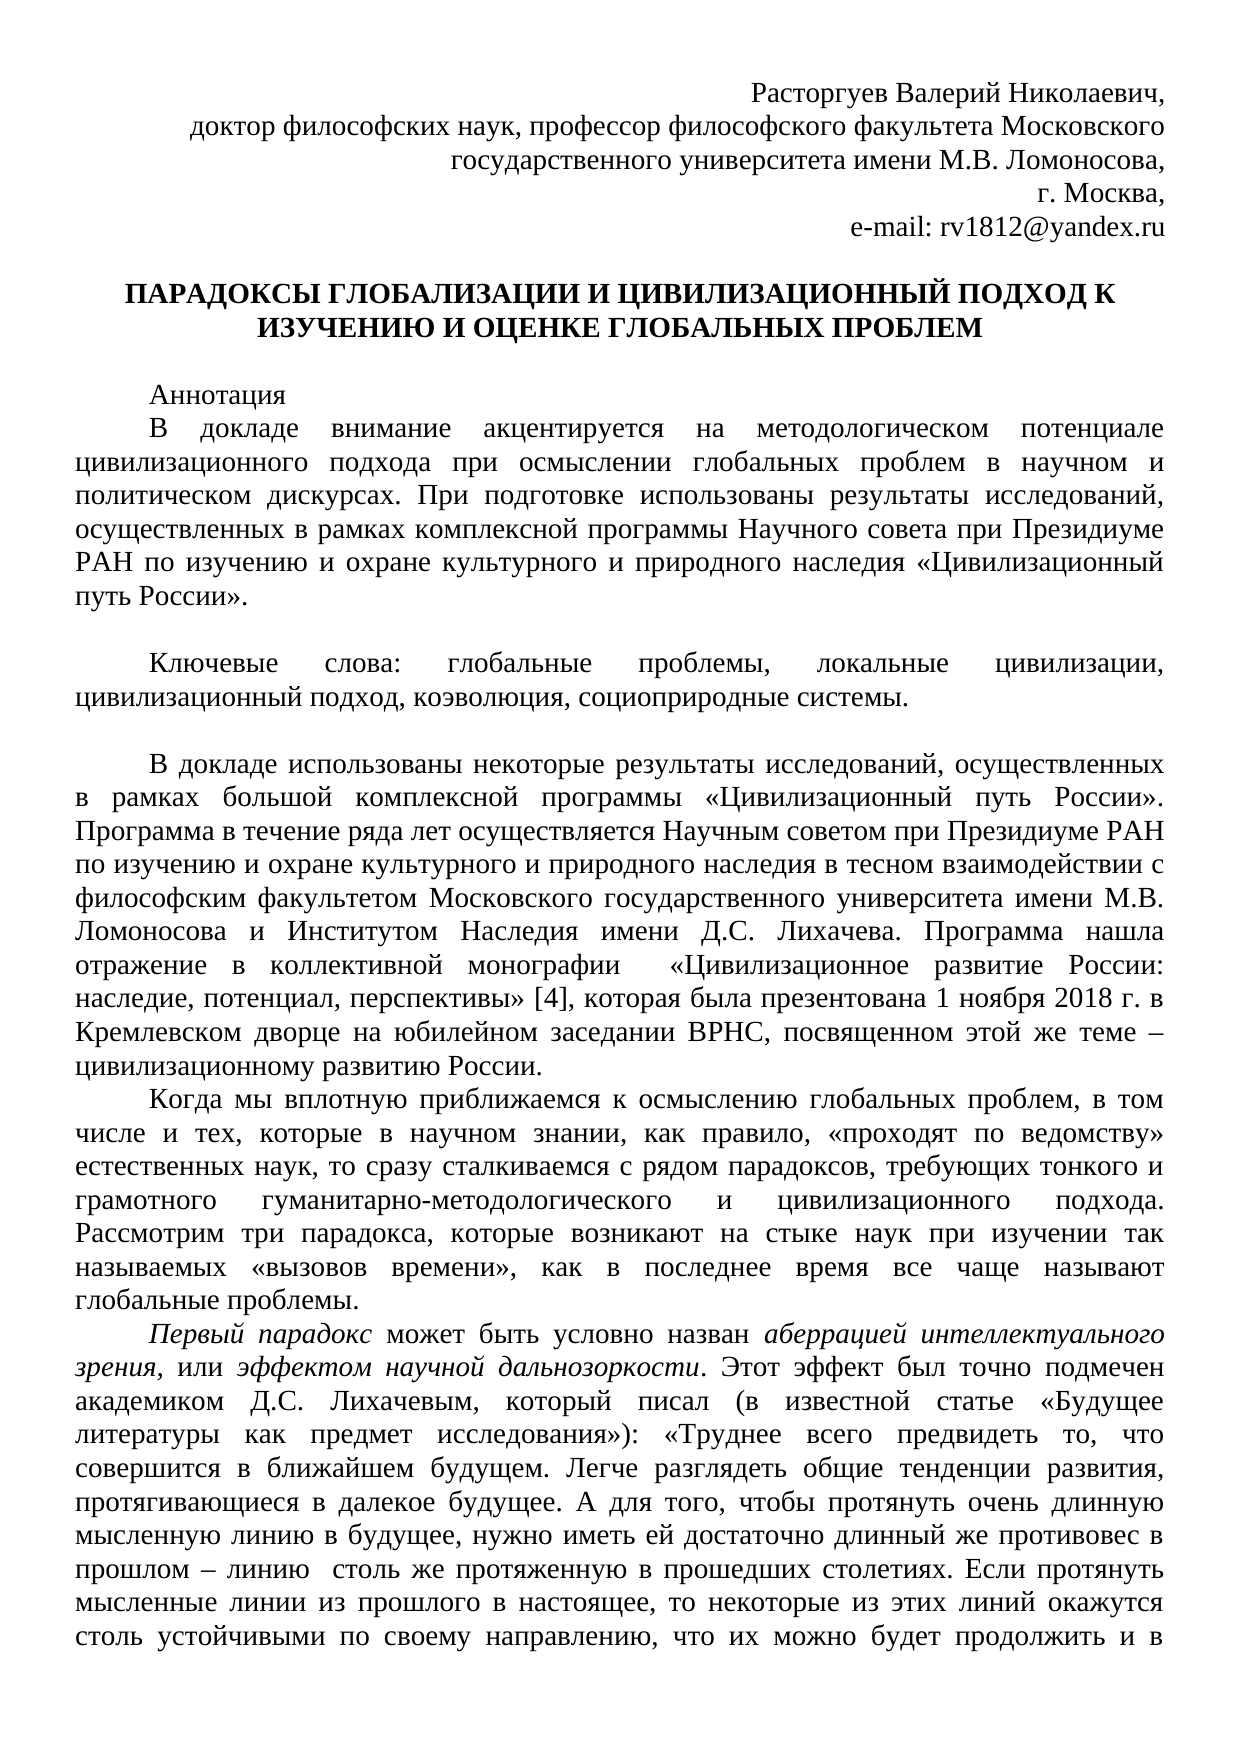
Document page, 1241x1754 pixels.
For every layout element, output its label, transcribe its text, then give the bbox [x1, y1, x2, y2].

text г. Москва, [75, 176, 1165, 209]
text доктор философских наук, профессор философского факультета Московского государственного университета имени М.В. Ломоносова, [75, 108, 1165, 176]
text e-mail: rv1812@yandex.ru [75, 209, 1165, 243]
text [75, 1316, 1165, 1651]
text Ключевые слова: глобальные проблемы, локальные цивилизации, цивилизационный подход, коэволюция, социоприродные системы. [75, 645, 1165, 712]
text Расторгуев Валерий Николаевич, [75, 75, 1165, 108]
text В докладе внимание акцентируется на методологическом потенциале цивилизационного подхода при осмыслении глобальных проблем в научном и политическом дискурсах. При подготовке использованы результаты исследований, осуществленных в рамках комплексной программы Научного совета при Президиуме РАН по изучению и охране культурного и природного наследия «Цивилизационный путь России». [75, 410, 1165, 612]
text Когда мы вплотную приближаемся к осмыслению глобальных проблем, в том числе и тех, которые в научном знании, как правило, «проходят по ведомству» естественных наук, то сразу сталкиваемся с рядом парадоксов, требующих тонкого и грамотного гуманитарно-методологического и цивилизационного подхода. Рассмотрим три парадокса, которые возникают на стыке наук при изучении так называемых «вызовов времени», как в последнее время все чаще называют глобальные проблемы. [75, 1081, 1165, 1316]
text Аннотация [75, 377, 1165, 410]
text В докладе использованы некоторые результаты исследований, осуществленных в рамках большой комплексной программы «Цивилизационный путь России». Программа в течение ряда лет осуществляется Научным советом при Президиуме РАН по изучению и охране культурного и природного наследия в тесном взаимодействии с философским факультетом Московского государственного университета имени М.В. Ломоносова и Институтом Наследия имени Д.С. Лихачева. Программа нашла отражение в коллективной монографии «Цивилизационное развитие России: наследие, потенциал, перспективы» [4], которая была презентована 1 ноября 2018 г. в Кремлевском дворце на юбилейном заседании ВРНС, посвященном этой же теме – цивилизационному развитию России. [75, 746, 1165, 1081]
text Парадоксы глобализации и цивилизационный подход к изучению и оценке глобальных проблем [75, 276, 1165, 343]
